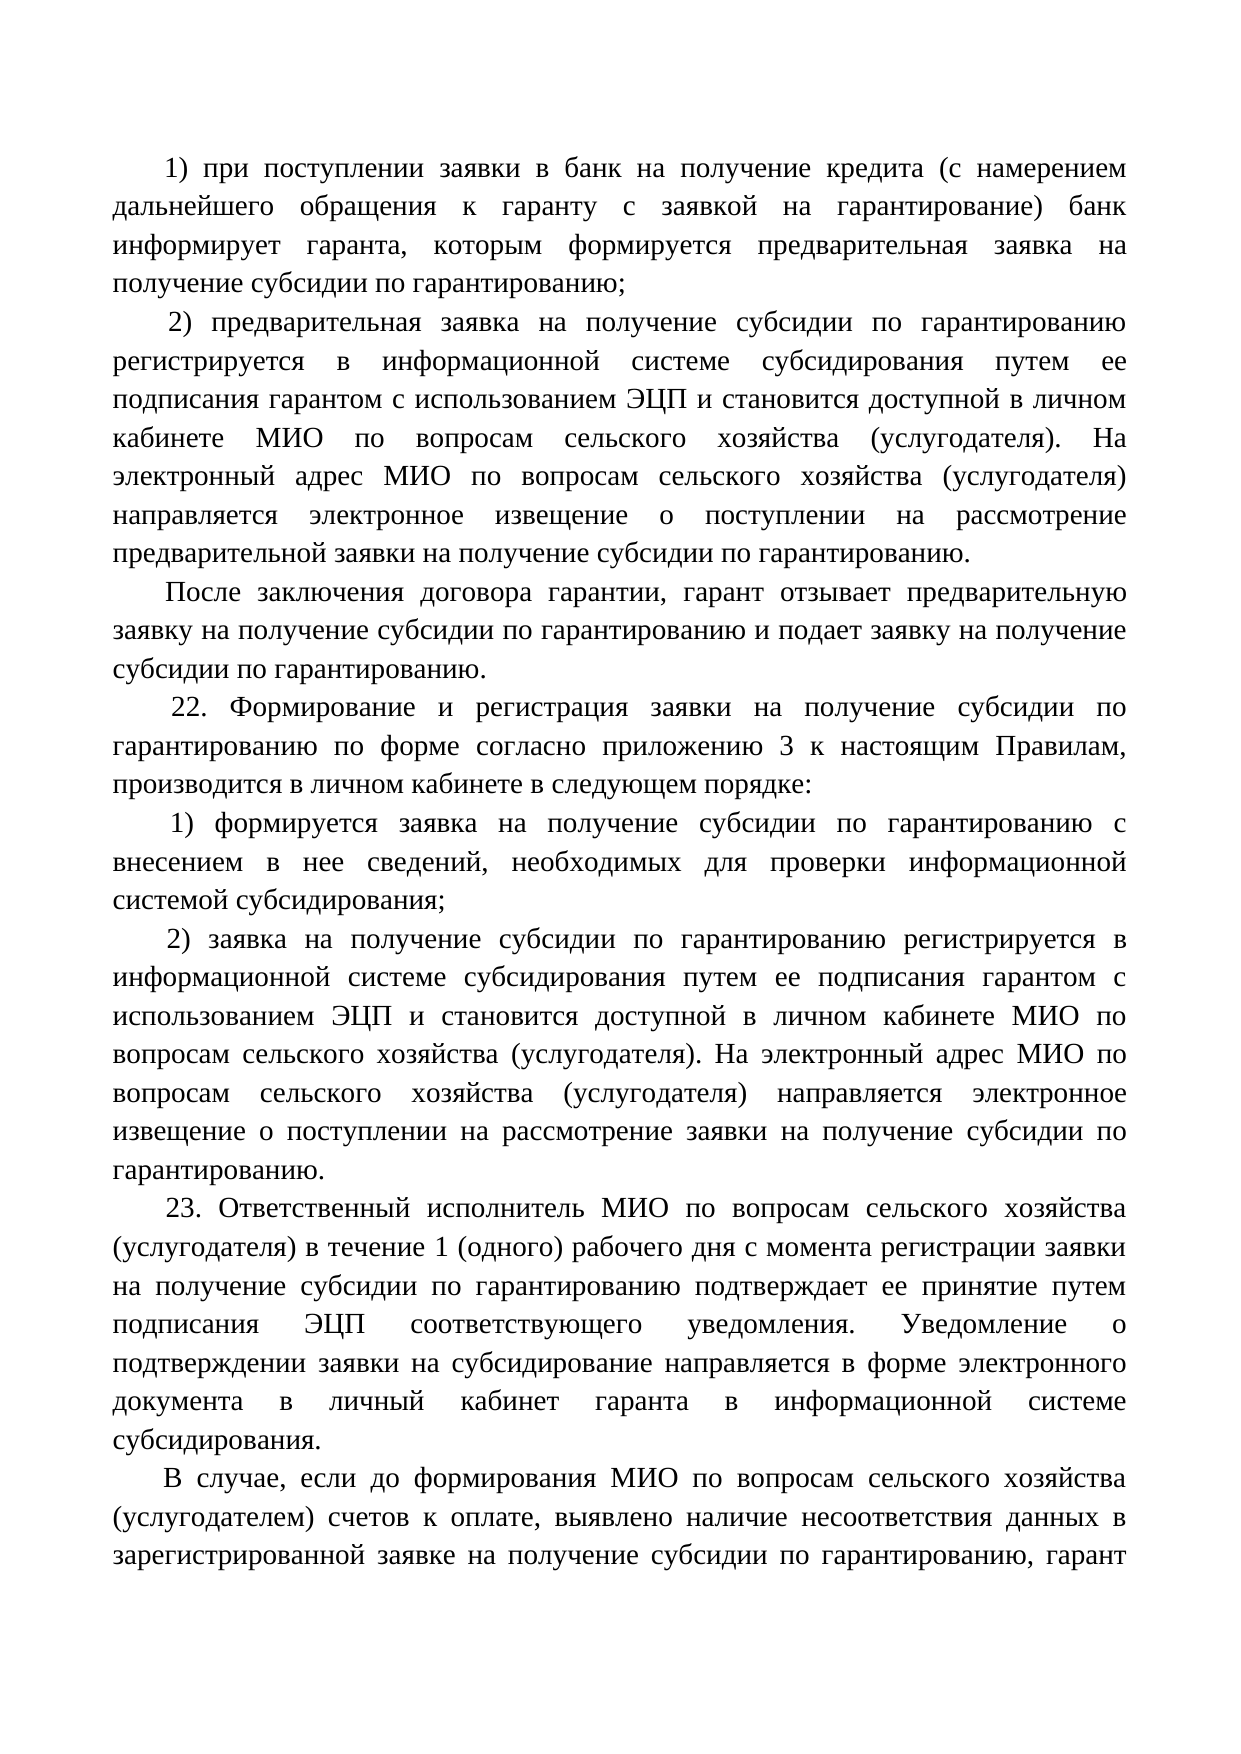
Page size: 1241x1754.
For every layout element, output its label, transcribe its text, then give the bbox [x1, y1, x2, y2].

text 22. Формирование и регистрация заявки на получение субсидии по гарантированию по форме согласно приложению 3 к настоящим Правилам, производится в личном кабинете в следующем порядке: [112, 689, 1128, 800]
text 1) при поступлении заявки в банк на получение кредита (с намерением дальнейшего обращения к гаранту с заявкой на гарантирование) банк информирует гаранта, которым формируется предварительная заявка на получение субсидии по гарантированию; [112, 150, 1128, 299]
text 23. Ответственный исполнитель МИО по вопросам сельского хозяйства (услугодателя) в течение 1 (одного) рабочего дня с момента регистрации заявки на получение субсидии по гарантированию подтверждает ее принятие путем подписания ЭЦП соответствующего уведомления. Уведомление о подтверждении заявки на субсидирование направляется в форме электронного документа в личный кабинет гаранта в информационной системе субсидирования. [112, 1191, 1128, 1455]
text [112, 1460, 1128, 1571]
text 2) заявка на получение субсидии по гарантированию регистрируется в информационной системе субсидирования путем ее подписания гарантом с использованием ЭЦП и становится доступной в личном кабинете МИО по вопросам сельского хозяйства (услугодателя). На электронный адрес МИО по вопросам сельского хозяйства (услугодателя) направляется электронное извещение о поступлении на рассмотрение заявки на получение субсидии по гарантированию. [112, 921, 1128, 1186]
text 2) предварительная заявка на получение субсидии по гарантированию регистрируется в информационной системе субсидирования путем ее подписания гарантом с использованием ЭЦП и становится доступной в личном кабинете МИО по вопросам сельского хозяйства (услугодателя). На электронный адрес МИО по вопросам сельского хозяйства (услугодателя) направляется электронное извещение о поступлении на рассмотрение предварительной заявки на получение субсидии по гарантированию. [112, 304, 1128, 569]
text После заключения договора гарантии, гарант отзывает предварительную заявку на получение субсидии по гарантированию и подает заявку на получение субсидии по гарантированию. [112, 574, 1128, 684]
text 1) формируется заявка на получение субсидии по гарантированию с внесением в нее сведений, необходимых для проверки информационной системой субсидирования; [112, 805, 1128, 916]
